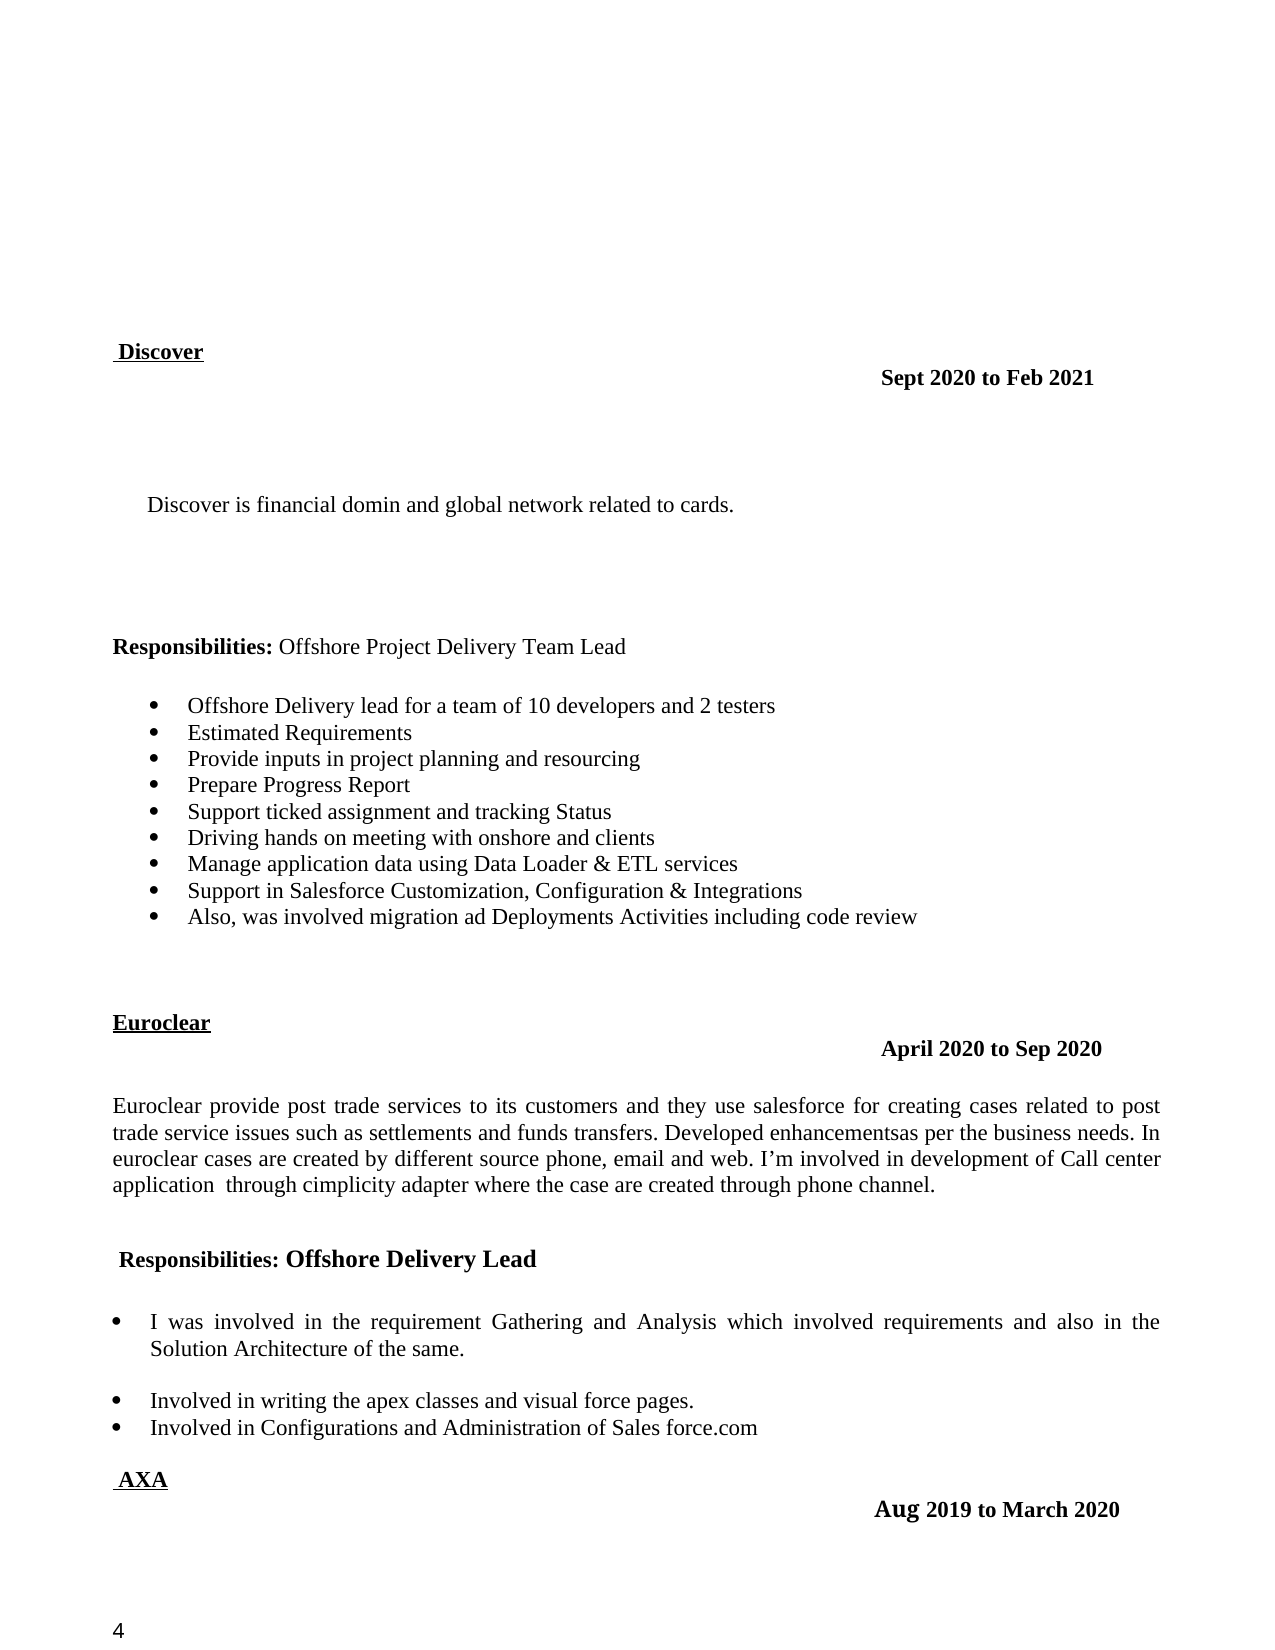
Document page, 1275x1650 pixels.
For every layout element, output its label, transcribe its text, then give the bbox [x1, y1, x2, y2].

list Also, was involved migration ad Deployments Activities including code review [150, 903, 1162, 929]
text Euroclear [112, 1008, 1162, 1035]
text Sept 2020 to Feb 2021 [112, 364, 1162, 390]
text Responsibilities: Offshore Project Delivery Team Lead [112, 633, 1162, 660]
text Euroclear provide post trade services to its customers and they use salesforce for creating cases related to post trade service issues such as settlements and funds transfers. Developed enhancementsas per the business needs. In euroclear cases are created by different source phone, email and web. I’m involved in development of Call center application through cimplicity adapter where the case are created through phone channel. [112, 1092, 1162, 1198]
list Manage application data using Data Loader & ETL services [150, 850, 1162, 877]
text AXA [112, 1466, 1162, 1493]
list Support ticked assignment and tracking Status [150, 798, 1162, 824]
list I was involved in the requirement Gathering and Analysis which involved requirements and also in the Solution Architecture of the same. [112, 1308, 1162, 1361]
list Prepare Progress Report [150, 771, 1162, 798]
text Responsibilities: Offshore Delivery Lead [112, 1244, 1162, 1273]
list Involved in writing the apex classes and visual force pages. [112, 1387, 1162, 1414]
list Support in Salesforce Customization, Configuration & Integrations [150, 877, 1162, 903]
list Driving hands on meeting with onshore and clients [150, 824, 1162, 850]
list Involved in Configurations and Administration of Sales force.com [112, 1414, 1162, 1440]
text Discover [112, 338, 1162, 364]
text April 2020 to Sep 2020 [112, 1035, 1162, 1061]
list Estimated Requirements [150, 719, 1162, 745]
text Aug 2019 to March 2020 [112, 1493, 1162, 1524]
list Discover is financial domin and global network related to cards. [112, 491, 1162, 517]
list Provide inputs in project planning and resourcing [150, 745, 1162, 771]
list Offshore Delivery lead for a team of 10 developers and 2 testers [150, 692, 1162, 719]
